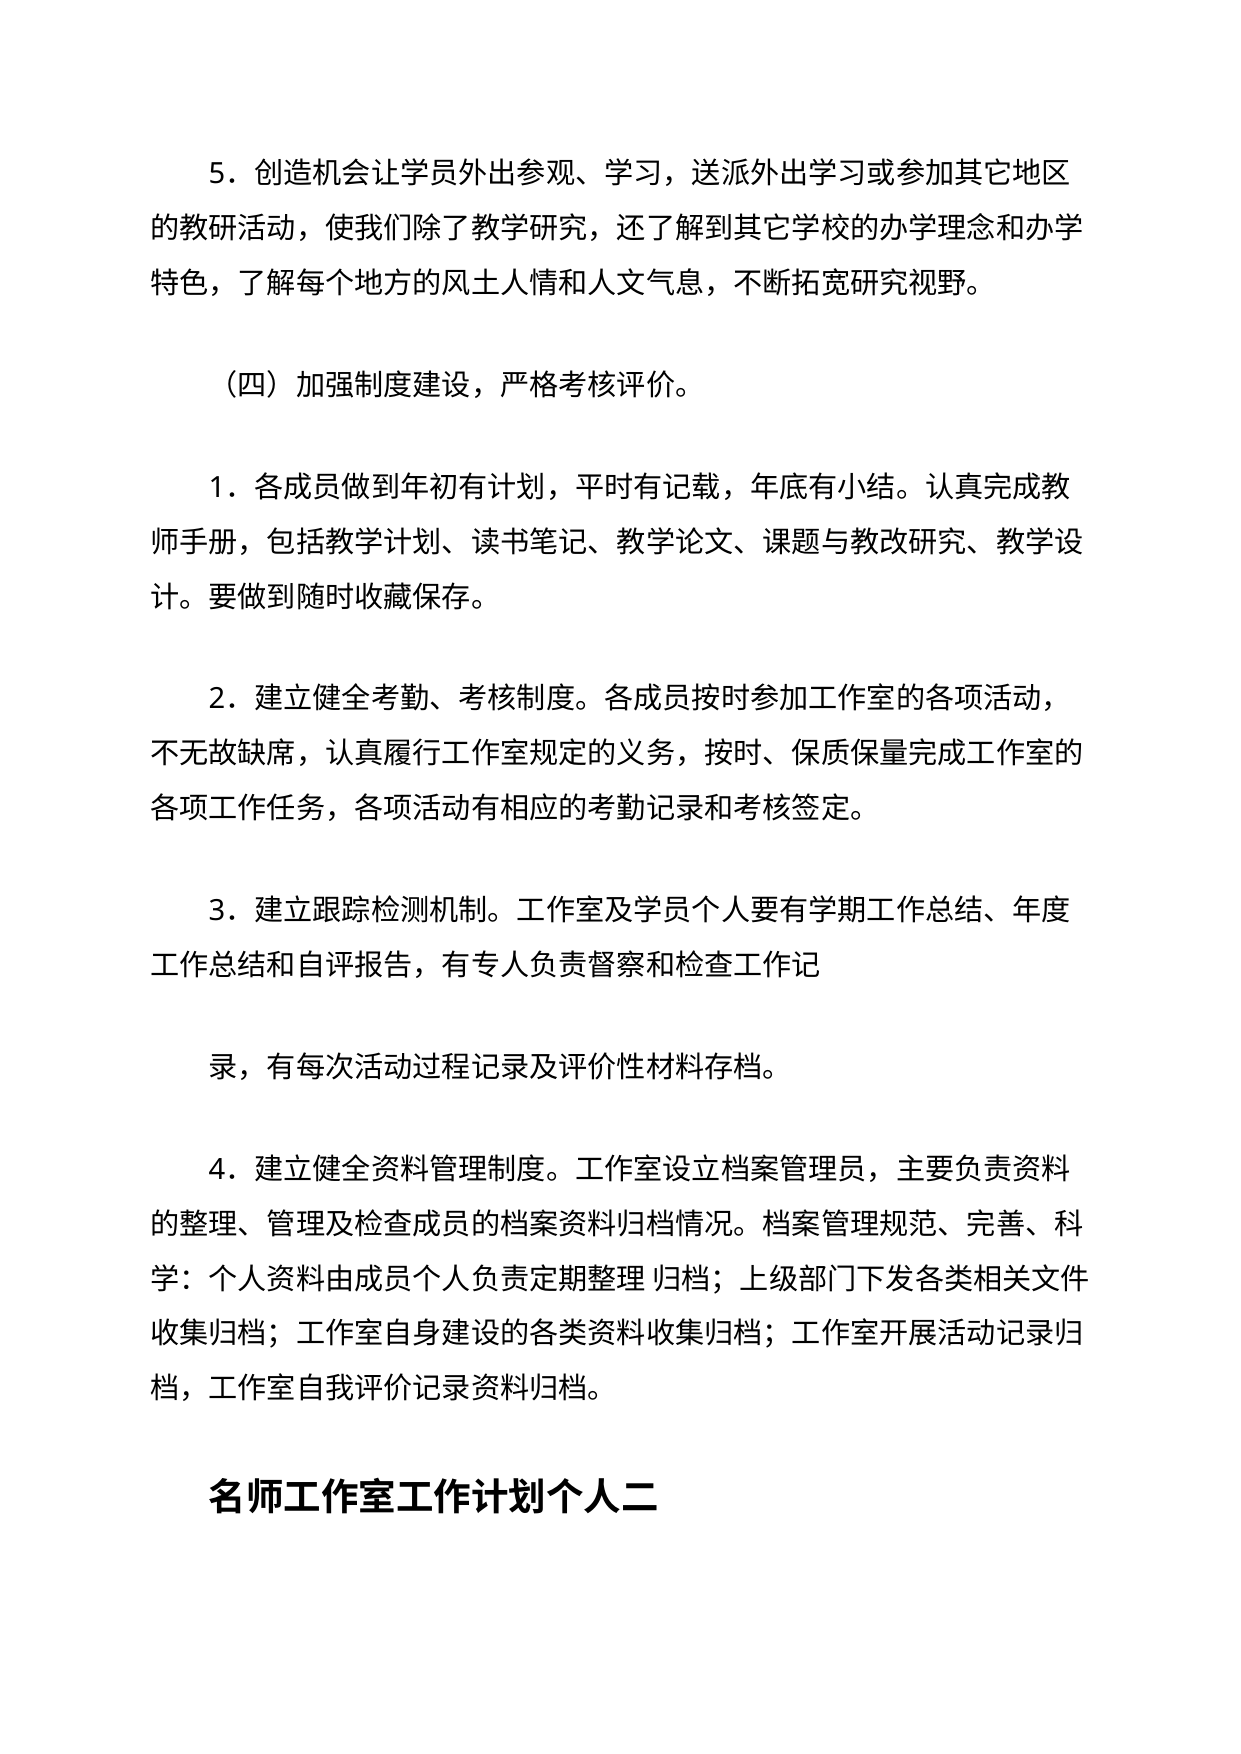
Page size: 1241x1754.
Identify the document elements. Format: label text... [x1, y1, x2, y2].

text 录，有每次活动过程记录及评价性材料存档。 [150, 1043, 1090, 1086]
text 4．建立健全资料管理制度。工作室设立档案管理员，主要负责资料的整理、管理及检查成员的档案资料归档情况。档案管理规范、完善、科学：个人资料由成员个人负责定期整理 归档；上级部门下发各类相关文件收集归档；工作室自身建设的各类资料收集归档；工作室开展活动记录归档，工作室自我评价记录资料归档。 [150, 1145, 1090, 1407]
text 3．建立跟踪检测机制。工作室及学员个人要有学期工作总结、年度工作总结和自评报告，有专人负责督察和检查工作记 [150, 887, 1090, 984]
text （四）加强制度建设，严格考核评价。 [150, 362, 1090, 404]
text 名师工作室工作计划个人二 [150, 1467, 1090, 1521]
text 5．创造机会让学员外出参观、学习，送派外出学习或参加其它地区的教研活动，使我们除了教学研究，还了解到其它学校的办学理念和办学特色，了解每个地方的风土人情和人文气息，不断拓宽研究视野。 [150, 150, 1090, 302]
text 2．建立健全考勤、考核制度。各成员按时参加工作室的各项活动，不无故缺席，认真履行工作室规定的义务，按时、保质保量完成工作室的各项工作任务，各项活动有相应的考勤记录和考核签定。 [150, 675, 1090, 827]
text 1．各成员做到年初有计划，平时有记载，年底有小结。认真完成教师手册，包括教学计划、读书笔记、教学论文、课题与教改研究、教学设计。要做到随时收藏保存。 [150, 463, 1090, 616]
